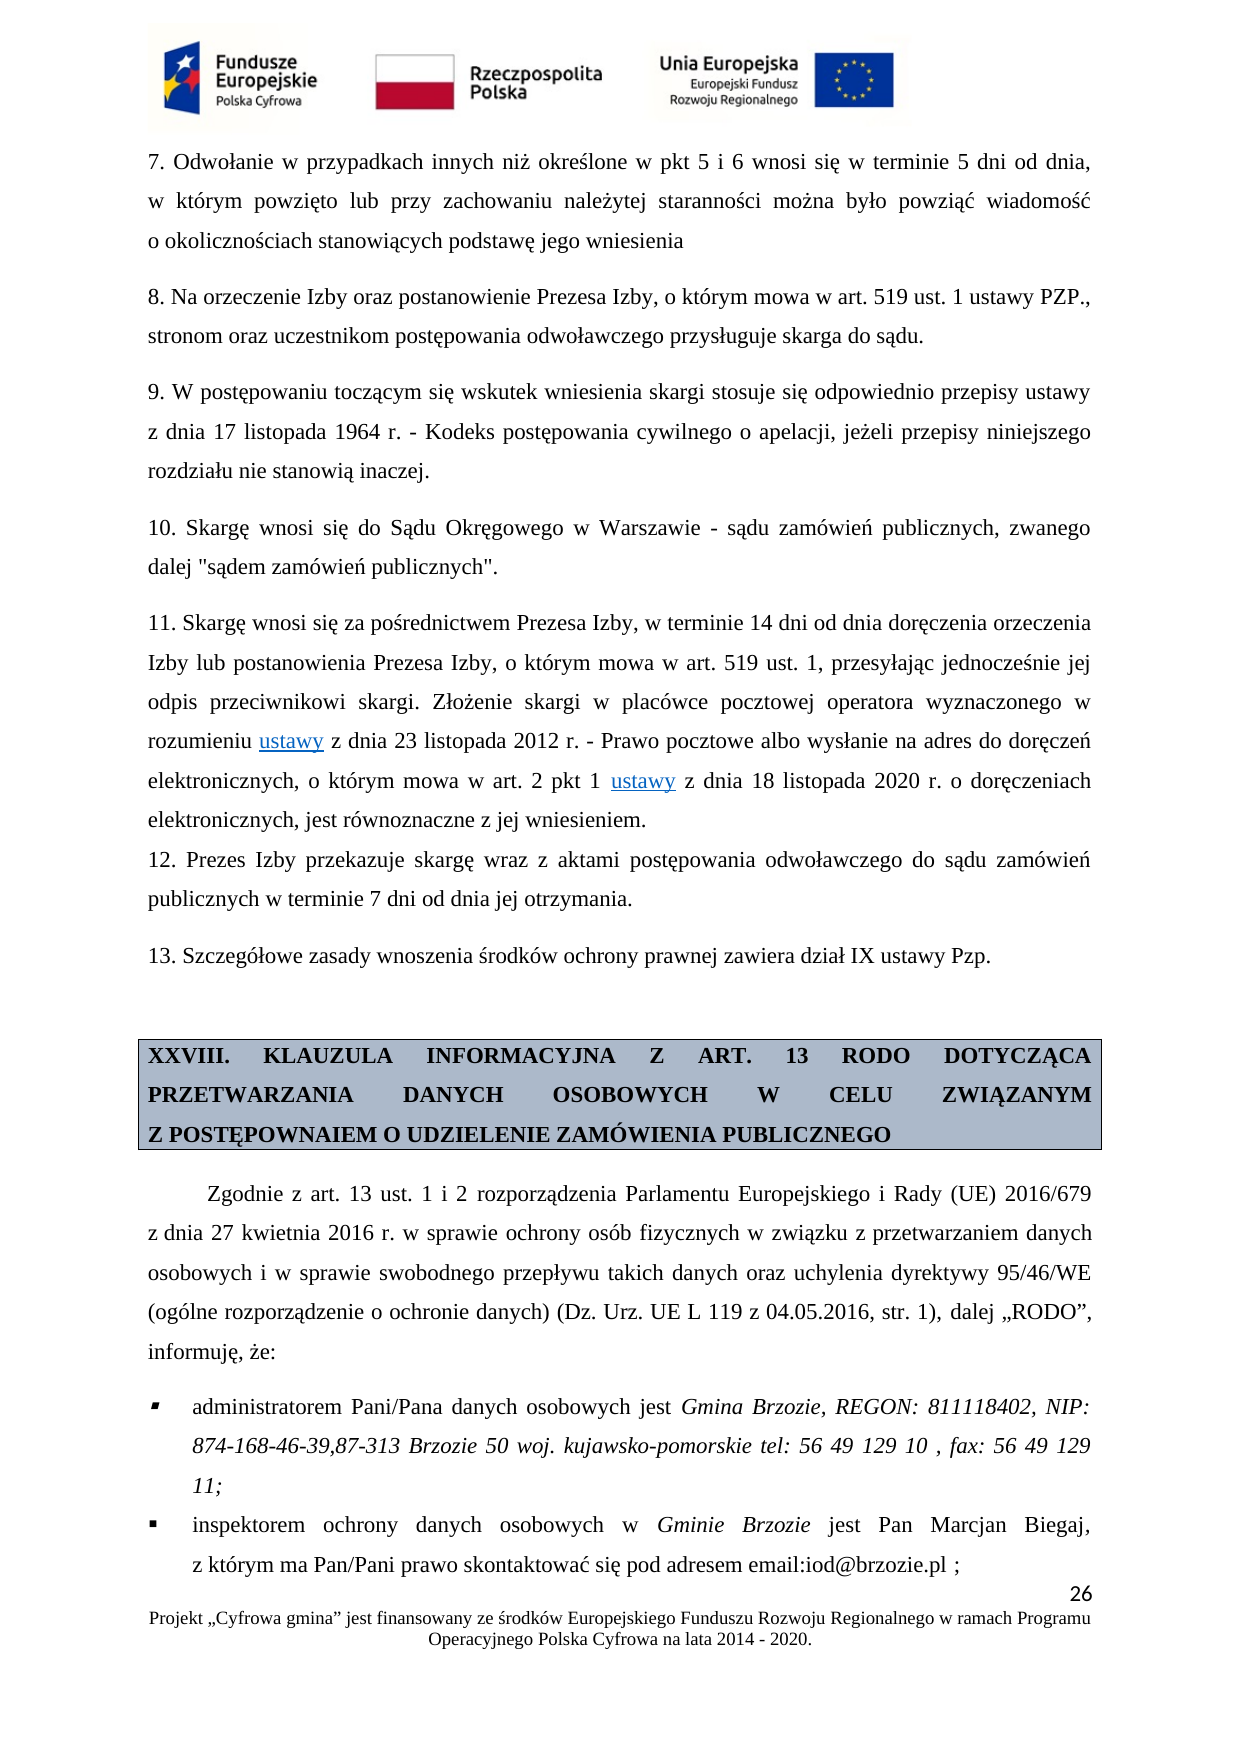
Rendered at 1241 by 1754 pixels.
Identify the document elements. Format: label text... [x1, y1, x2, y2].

list 11. Skargę wnosi się za pośrednictwem Prezesa Izby, w terminie 14 dni od dnia doręczenia orzeczenia Izby lub postanowienia Prezesa Izby, o którym mowa w art. 519 ust. 1, przesyłając jednocześnie jej odpis przeciwnikowi skargi. Złożenie skargi w placówce pocztowej operatora wyznaczonego w rozumieniu ustawy z dnia 23 listopada 2012 r. - Prawo pocztowe albo wysłanie na adres do doręczeń elektronicznych, o którym mowa w art. 2 pkt 1 ustawy z dnia 18 listopada 2020 r. o doręczeniach elektronicznych, jest równoznaczne z jej wniesieniem. [148, 609, 1092, 833]
picture [147, 23, 912, 135]
text Zgodnie z art. 13 ust. 1 i 2 rozporządzenia Parlamentu Europejskiego i Rady (UE) 2016/679 z dnia 27 kwietnia 2016 r. w sprawie ochrony osób fizycznych w związku z przetwarzaniem danych osobowych i w sprawie swobodnego przepływu takich danych oraz uchylenia dyrektywy 95/46/WE (ogólne rozporządzenie o ochronie danych) (Dz. Urz. UE L 119 z 04.05.2016, str. 1), dalej „RODO”, informuję, że: [148, 1180, 1092, 1364]
text 7. Odwołanie w przypadkach innych niż określone w pkt 5 i 6 wnosi się w terminie 5 dni od dnia, w którym powzięto lub przy zachowaniu należytej staranności można było powziąć wiadomość o okolicznościach stanowiących podstawę jego wniesienia [148, 148, 1092, 253]
text 9. W postępowaniu toczącym się wskutek wniesienia skargi stosuje się odpowiednio przepisy ustawy z dnia 17 listopada 1964 r. - Kodeks postępowania cywilnego o apelacji, jeżeli przepisy niniejszego rozdziału nie stanowią inaczej. [148, 378, 1092, 484]
text 13. Szczegółowe zasady wnoszenia środków ochrony prawnej zawiera dział IX ustawy Pzp. [148, 942, 1092, 968]
text 10. Skargę wnosi się do Sądu Okręgowego w Warszawie - sądu zamówień publicznych, zwanego dalej "sądem zamówień publicznych". [148, 513, 1092, 579]
list 12. Prezes Izby przekazuje skargę wraz z aktami postępowania odwoławczego do sądu zamówień publicznych w terminie 7 dni od dnia jej otrzymania. [148, 846, 1092, 912]
text XXVIII. KLAUZULA INFORMACYJNA Z ART. 13 RODO DOTYCZĄCA PRZETWARZANIA DANYCH OSOBOWYCH W CELU ZWIĄZANYM Z POSTĘPOWNAIEM O UDZIELENIE ZAMÓWIENIA PUBLICZNEGO [139, 1040, 1101, 1149]
text 8. Na orzeczenie Izby oraz postanowienie Prezesa Izby, o którym mowa w art. 519 ust. 1 ustawy PZP., stronom oraz uczestnikom postępowania odwoławczego przysługuje skarga do sądu. [148, 283, 1092, 349]
list administratorem Pani/Pana danych osobowych jest Gmina Brzozie, REGON: 811118402, NIP: 874-168-46-39,87-313 Brzozie 50 woj. kujawsko-pomorskie tel: 56 49 129 10 , fax: 56 49 129 11; [148, 1393, 1092, 1498]
list inspektorem ochrony danych osobowych w Gminie Brzozie jest Pan Marcjan Biegaj, z którym ma Pan/Pani prawo skontaktować się pod adresem email:iod@brzozie.pl ; [148, 1511, 1092, 1577]
